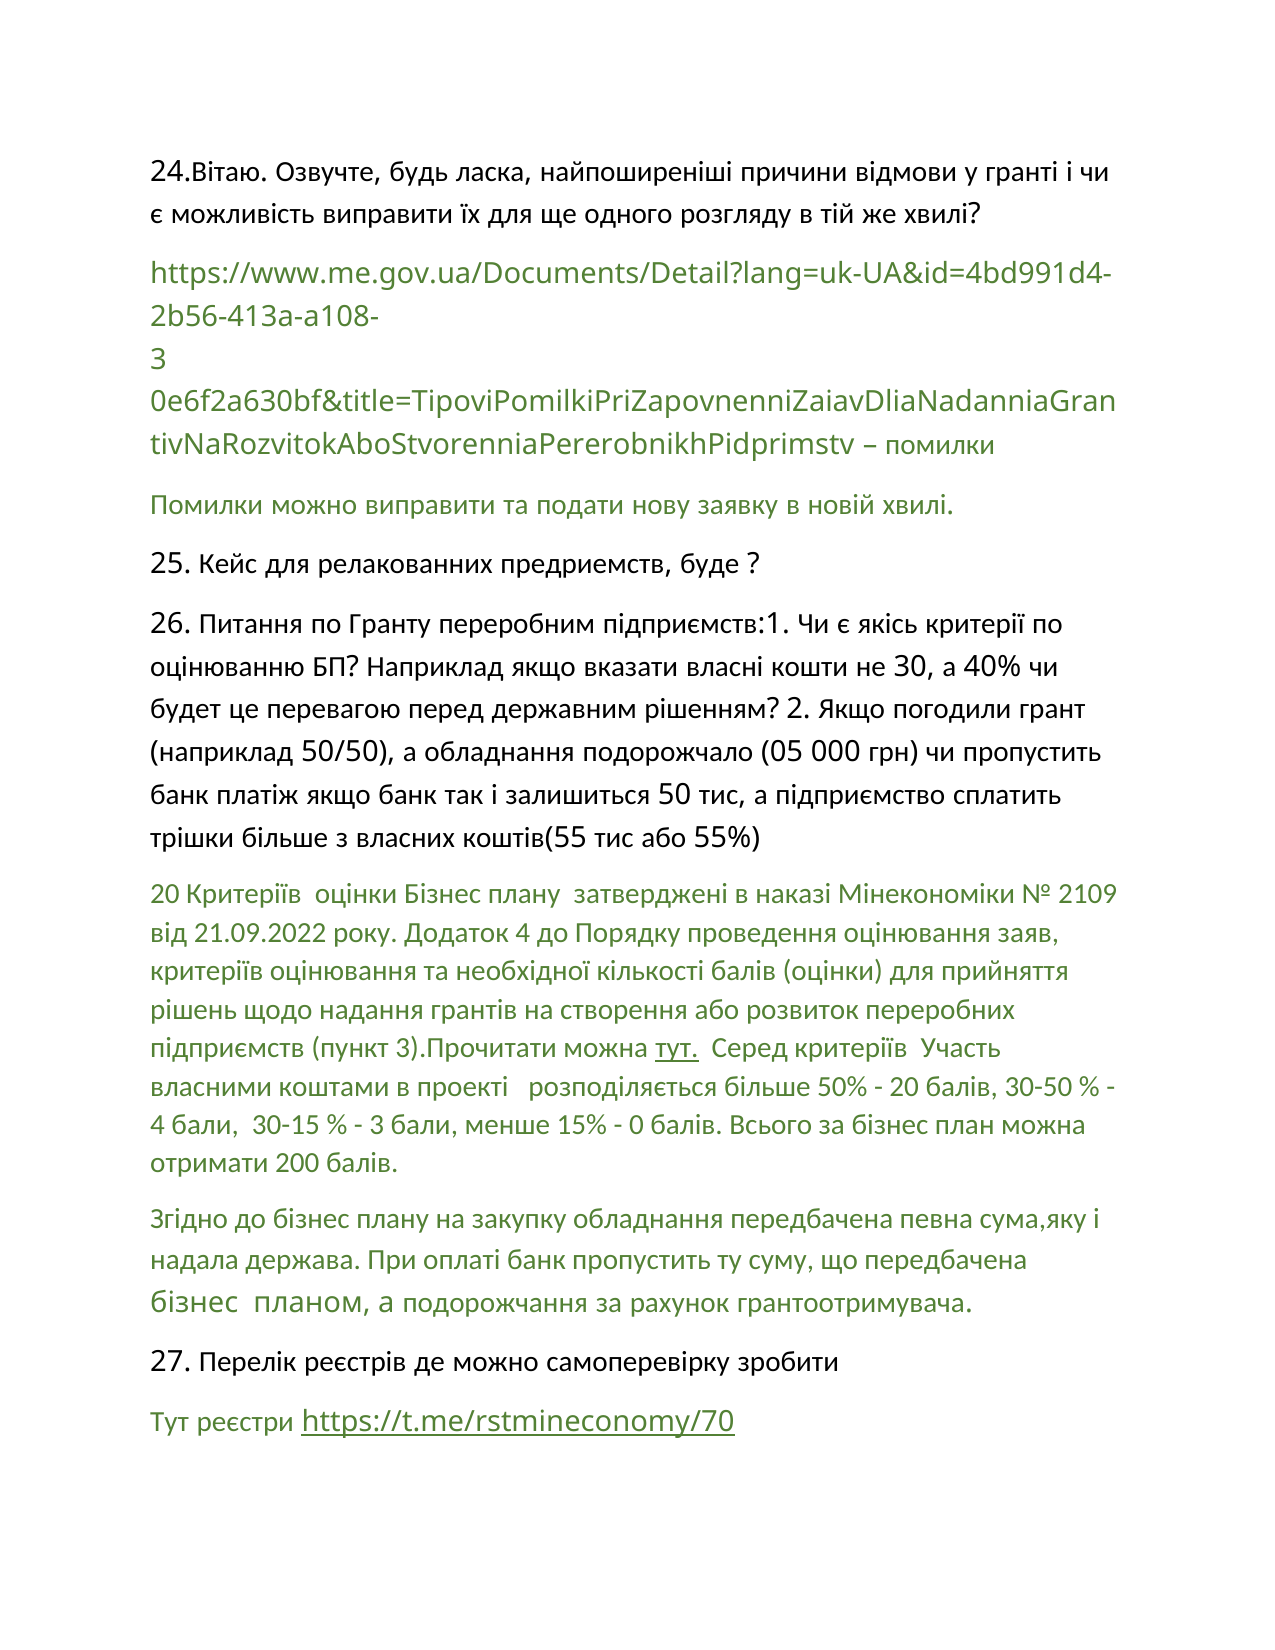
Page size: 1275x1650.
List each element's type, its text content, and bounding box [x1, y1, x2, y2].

text Тут реєстри https://t.me/rstmineconomy/70 [150, 1400, 1125, 1440]
text 26. Питання по Гранту переробним підприємств:1. Чи є якісь критерії по оцінюванню БП? Наприклад якщо вказати власні кошти не 30, а 40% чи будет це перевагою перед державним рішенням? 2. Якщо погодили грант (наприклад 50/50), а обладнання подорожчало (05 000 грн) чи пропустить банк платіж якщо банк так і залишиться 50 тис, а підприємство сплатить трішки більше з власних коштів(55 тис або 55%) [150, 602, 1125, 856]
text 25. Кейс для релакованних предриемств, буде ? [150, 542, 1125, 582]
text Згідно до бізнес плану на закупку обладнання передбачена певна сума,яку і надала держава. При оплаті банк пропустить ту суму, що передбачена бізнес планом, а подорожчання за рахунок грантоотримувача. [150, 1200, 1125, 1321]
text Помилки можно виправити та подати нову заявку в новій хвилі. [150, 483, 1125, 523]
text https://www.me.gov.ua/Documents/Detail?lang=uk-UA&id=4bd991d4-2b56-413a-a108-30e6f2a630bf&title=TipoviPomilkiPriZapovnenniZaiavDliaNadanniaGrantivNaRozvitokAboStvorenniaPererobnikhPidprimstv – помилки [150, 252, 1125, 463]
text 24.Вітаю. Озвучте, будь ласка, найпоширеніші причини відмови у гранті і чи є можливість виправити їх для ще одного розгляду в тій же хвилі? [150, 150, 1125, 232]
text 20 Критеріїв оцінки Бізнес плану затверджені в наказі Мінекономіки № 2109 від 21.09.2022 року. Додаток 4 до Порядку проведення оцінювання заяв, критеріїв оцінювання та необхідної кількості балів (оцінки) для прийняття рішень щодо надання грантів на створення або розвиток переробних підприємств (пункт 3).Прочитати можна тут. Серед критеріїв Участь власними коштами в проекті розподіляється більше 50% - 20 балів, 30-50 % - 4 бали, 30-15 % - 3 бали, менше 15% - 0 балів. Всього за бізнес план можна отримати 200 балів. [150, 876, 1125, 1180]
text 27. Перелік реєстрів де можно самоперевірку зробити [150, 1341, 1125, 1380]
